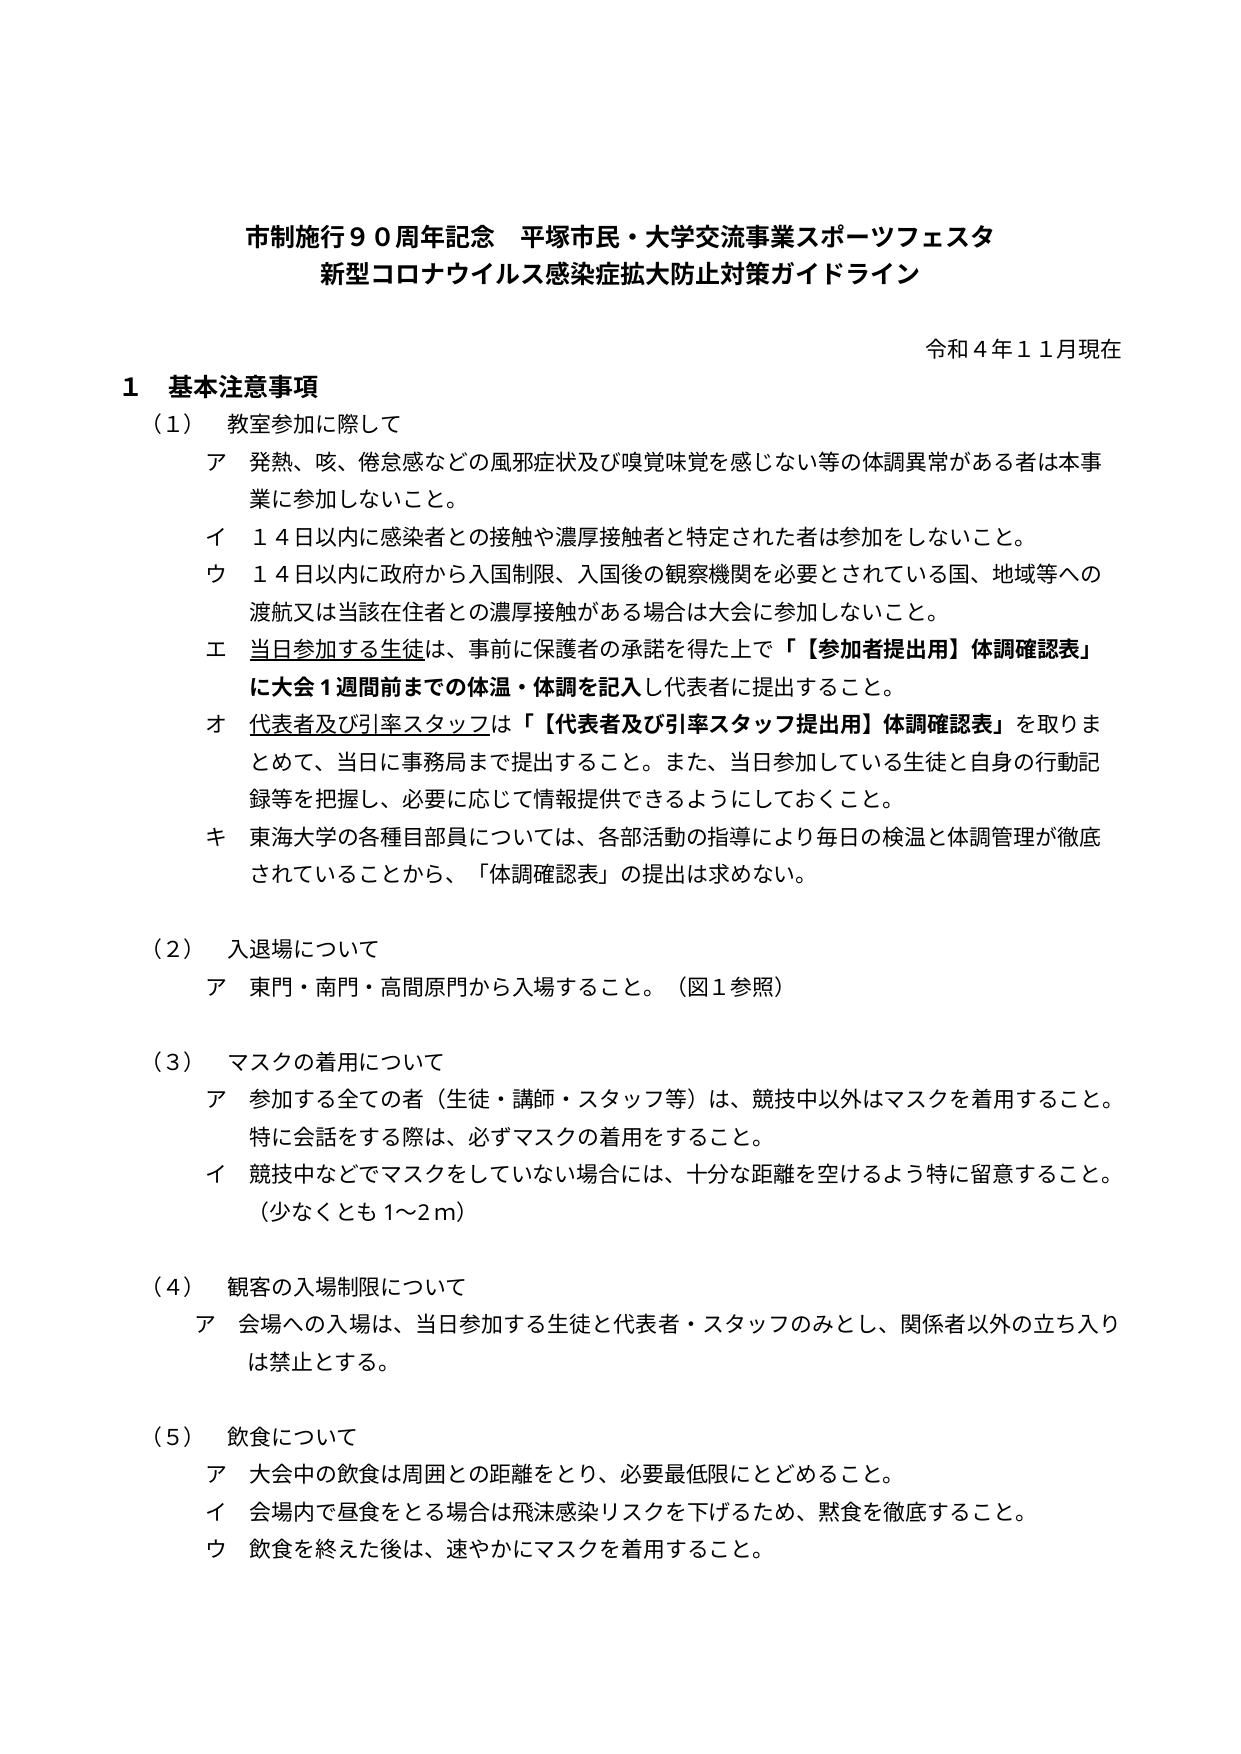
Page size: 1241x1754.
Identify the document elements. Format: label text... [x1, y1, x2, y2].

text イ 競技中などでマスクをしていない場合には、十分な距離を空けるよう特に留意すること。（少なくとも1～2ｍ） [140, 1154, 1122, 1229]
text イ １４日以内に感染者との接触や濃厚接触者と特定された者は参加をしないこと。 [140, 517, 1122, 554]
text ア 大会中の飲食は周囲との距離をとり、必要最低限にとどめること。 [140, 1454, 1122, 1492]
text ア 会場への入場は、当日参加する生徒と代表者・スタッフのみとし、関係者以外の立ち入りは禁止とする。 [140, 1304, 1122, 1379]
text 市制施行９０周年記念 平塚市民・大学交流事業スポーツフェスタ [118, 217, 1122, 254]
text 新型コロナウイルス感染症拡大防止対策ガイドライン [118, 254, 1122, 292]
text オ 代表者及び引率スタッフは「【代表者及び引率スタッフ提出用】体調確認表」を取りまとめて、当日に事務局まで提出すること。また、当日参加している生徒と自身の行動記録等を把握し、必要に応じて情報提供できるようにしておくこと。 [140, 704, 1122, 817]
text ウ 飲食を終えた後は、速やかにマスクを着用すること。 [140, 1529, 1122, 1567]
text ア 参加する全ての者（生徒・講師・スタッフ等）は、競技中以外はマスクを着用すること。特に会話をする際は、必ずマスクの着用をすること。 [206, 1079, 1122, 1154]
text （５） 飲食について [140, 1417, 1122, 1454]
text （１） 教室参加に際して [118, 404, 1122, 442]
text ウ １４日以内に政府から入国制限、入国後の観察機関を必要とされている国、地域等への渡航又は当該在住者との濃厚接触がある場合は大会に参加しないこと。 [140, 554, 1122, 629]
text キ 東海大学の各種目部員については、各部活動の指導により毎日の検温と体調管理が徹底されていることから、「体調確認表」の提出は求めない。 [184, 817, 1122, 892]
text （３） マスクの着用について [118, 1042, 1122, 1079]
text ア 発熱、咳、倦怠感などの風邪症状及び嗅覚味覚を感じない等の体調異常がある者は本事業に参加しないこと。 [140, 442, 1122, 517]
text （２） 入退場について [140, 929, 1122, 967]
text １ 基本注意事項 [118, 367, 1122, 404]
text イ 会場内で昼食をとる場合は飛沫感染リスクを下げるため、黙食を徹底すること。 [140, 1492, 1122, 1529]
text （４） 観客の入場制限について [140, 1267, 1122, 1304]
text エ 当日参加する生徒は、事前に保護者の承諾を得た上で「【参加者提出用】体調確認表」に大会1週間前までの体温・体調を記入し代表者に提出すること。 [140, 629, 1122, 704]
text ア 東門・南門・高間原門から入場すること。（図１参照） [140, 967, 1122, 1004]
text 令和４年１１月現在 [118, 329, 1122, 367]
